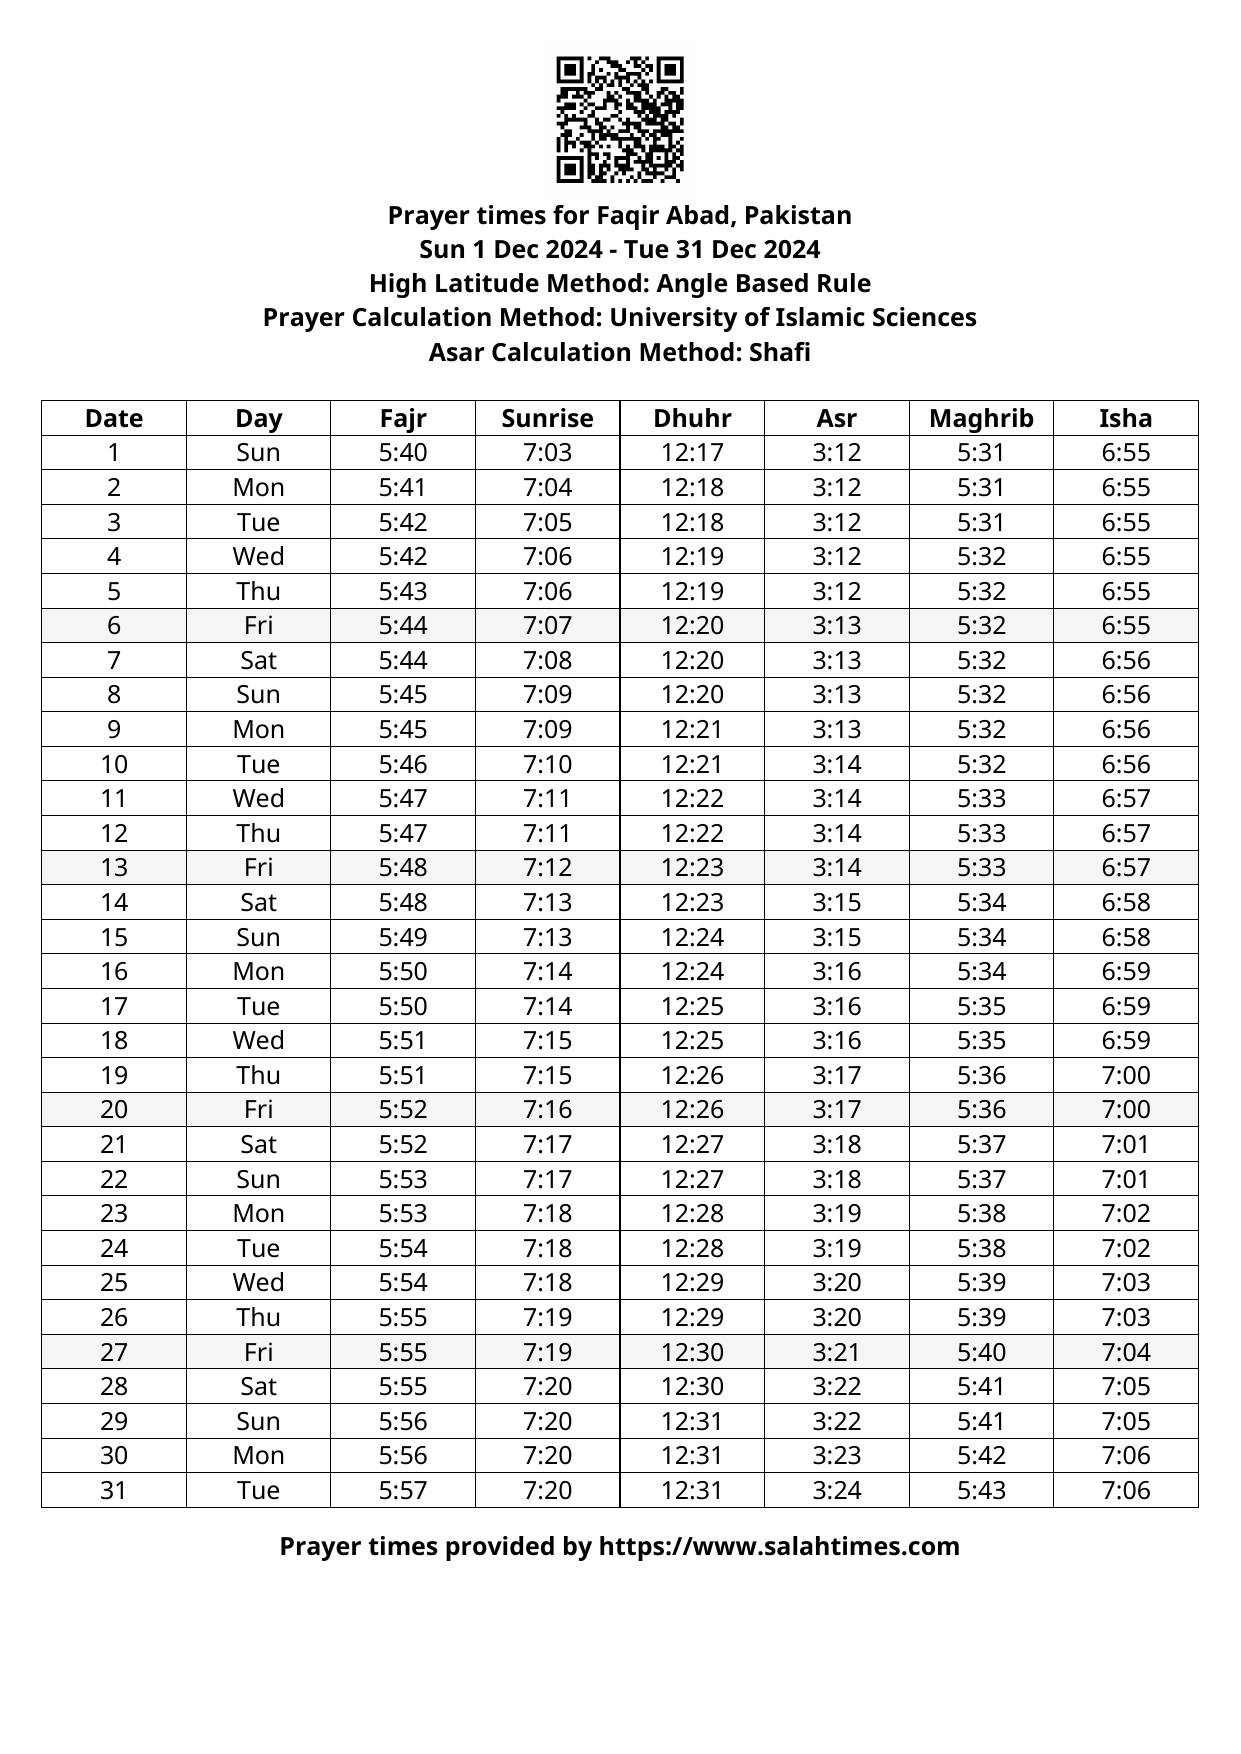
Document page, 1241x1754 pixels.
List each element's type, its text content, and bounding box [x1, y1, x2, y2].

table_cell 5:42 [331, 505, 475, 538]
table_cell 12:21 [621, 747, 764, 780]
table_cell 5:41 [910, 1404, 1053, 1437]
table_cell 3:17 [765, 1058, 909, 1092]
table_cell Fri [187, 1335, 330, 1368]
table_cell 7:02 [1054, 1231, 1198, 1264]
table_cell 5:37 [910, 1162, 1053, 1195]
table_cell 3:13 [765, 643, 909, 677]
table_cell 12:28 [621, 1196, 764, 1230]
table_header Dhuhr [621, 401, 764, 434]
table_cell 6:57 [1054, 781, 1198, 815]
table_cell 5:37 [910, 1127, 1053, 1161]
table_cell 7:03 [1054, 1266, 1198, 1299]
table_cell 12:27 [621, 1127, 764, 1161]
table_cell 12:18 [621, 470, 764, 504]
table_cell Sat [187, 885, 330, 919]
table_cell 12:26 [621, 1093, 764, 1126]
table_cell 7:18 [476, 1266, 619, 1299]
table_cell 12:22 [621, 781, 764, 815]
table_cell 5:34 [910, 954, 1053, 988]
table_cell 7:04 [1054, 1335, 1198, 1368]
table_cell 25 [42, 1266, 186, 1299]
table_cell 12:30 [621, 1369, 764, 1403]
table_cell 12:20 [621, 643, 764, 677]
table_cell 3:19 [765, 1196, 909, 1230]
table_cell 6:56 [1054, 712, 1198, 746]
table_cell 5:47 [331, 781, 475, 815]
table_cell 12:31 [621, 1404, 764, 1437]
table_cell 3:19 [765, 1231, 909, 1264]
table_cell 3:24 [765, 1473, 909, 1507]
table_cell 5:36 [910, 1058, 1053, 1092]
table_cell 14 [42, 885, 186, 919]
table_cell 12 [42, 816, 186, 849]
table_cell 3:14 [765, 781, 909, 815]
table_cell 5:39 [910, 1266, 1053, 1299]
table_cell Mon [187, 1439, 330, 1472]
table_cell 3:21 [765, 1335, 909, 1368]
table_cell 6:59 [1054, 1024, 1198, 1057]
table_cell 12:17 [621, 436, 764, 469]
table_cell 21 [42, 1127, 186, 1161]
table_cell 7:16 [476, 1093, 619, 1126]
table_cell 5:34 [910, 920, 1053, 953]
table_cell 3:22 [765, 1369, 909, 1403]
table_cell Tue [187, 989, 330, 1022]
table_cell 3:12 [765, 539, 909, 573]
table_cell 12:27 [621, 1162, 764, 1195]
table_cell 7:09 [476, 712, 619, 746]
table_cell 12:28 [621, 1231, 764, 1264]
table_cell 26 [42, 1300, 186, 1334]
table_cell 7:12 [476, 851, 619, 884]
table_cell 3:12 [765, 505, 909, 538]
table_cell 5:40 [910, 1335, 1053, 1368]
table_cell Tue [187, 1473, 330, 1507]
table_cell 7:17 [476, 1127, 619, 1161]
table_cell 5:32 [910, 609, 1053, 642]
table_cell 12:25 [621, 1024, 764, 1057]
table_cell 12:20 [621, 678, 764, 711]
table_cell 12:22 [621, 816, 764, 849]
table_cell 3:12 [765, 574, 909, 607]
table_cell 7:05 [1054, 1404, 1198, 1437]
table_cell 5:32 [910, 643, 1053, 677]
table_cell 12:29 [621, 1266, 764, 1299]
table_cell 7:18 [476, 1196, 619, 1230]
table_cell 5:33 [910, 851, 1053, 884]
table_cell 20 [42, 1093, 186, 1126]
table_cell 7:03 [476, 436, 619, 469]
table_cell 5:31 [910, 505, 1053, 538]
table_cell 5:34 [910, 885, 1053, 919]
table_cell 5:51 [331, 1024, 475, 1057]
table_cell 5:32 [910, 712, 1053, 746]
table_cell 7:15 [476, 1024, 619, 1057]
table_cell 6:55 [1054, 539, 1198, 573]
table_cell 7:15 [476, 1058, 619, 1092]
table_cell 3:14 [765, 747, 909, 780]
table_cell 3:14 [765, 851, 909, 884]
table_cell 6:58 [1054, 885, 1198, 919]
table_cell 22 [42, 1162, 186, 1195]
table_cell 5:45 [331, 712, 475, 746]
table_cell 5:53 [331, 1162, 475, 1195]
table_cell 6:55 [1054, 470, 1198, 504]
table_cell 5:53 [331, 1196, 475, 1230]
table_cell Wed [187, 1266, 330, 1299]
table_cell Wed [187, 1024, 330, 1057]
table_cell 7:06 [476, 574, 619, 607]
table_cell 7:20 [476, 1404, 619, 1437]
table_cell 5:32 [910, 539, 1053, 573]
table_cell 12:23 [621, 885, 764, 919]
table_cell 12:30 [621, 1335, 764, 1368]
table_cell Wed [187, 781, 330, 815]
table_cell 12:21 [621, 712, 764, 746]
table_cell Sun [187, 920, 330, 953]
table_cell 5:43 [331, 574, 475, 607]
table_cell 7:14 [476, 989, 619, 1022]
table_cell Tue [187, 505, 330, 538]
table_cell 13 [42, 851, 186, 884]
table_cell 5:50 [331, 954, 475, 988]
table_cell 5:54 [331, 1231, 475, 1264]
table_cell 27 [42, 1335, 186, 1368]
table_cell 5:45 [331, 678, 475, 711]
table_cell 3:13 [765, 678, 909, 711]
table_cell 5 [42, 574, 186, 607]
table_header Sunrise [476, 401, 619, 434]
table_cell Thu [187, 1300, 330, 1334]
table_cell 6:56 [1054, 747, 1198, 780]
table_cell 17 [42, 989, 186, 1022]
table_cell 7:08 [476, 643, 619, 677]
table_cell 5:33 [910, 781, 1053, 815]
table_cell 1 [42, 436, 186, 469]
table_cell Thu [187, 816, 330, 849]
table_cell 6:56 [1054, 643, 1198, 677]
table_cell 5:31 [910, 470, 1053, 504]
table_cell Sun [187, 1404, 330, 1437]
picture [542, 41, 699, 198]
table_cell 5:49 [331, 920, 475, 953]
table_cell 31 [42, 1473, 186, 1507]
table_cell 3:18 [765, 1162, 909, 1195]
table_cell 5:33 [910, 816, 1053, 849]
table_cell 3:13 [765, 712, 909, 746]
table_cell 3:16 [765, 1024, 909, 1057]
table_cell 7:01 [1054, 1162, 1198, 1195]
table_cell 7:19 [476, 1300, 619, 1334]
table_cell 5:50 [331, 989, 475, 1022]
table_cell 12:26 [621, 1058, 764, 1092]
table_cell 6 [42, 609, 186, 642]
table_cell 5:55 [331, 1300, 475, 1334]
table_cell Mon [187, 954, 330, 988]
table_cell 4 [42, 539, 186, 573]
table_cell 3:15 [765, 885, 909, 919]
table_cell 5:52 [331, 1093, 475, 1126]
table_cell Thu [187, 574, 330, 607]
table_cell 7 [42, 643, 186, 677]
table_cell 5:38 [910, 1196, 1053, 1230]
table_cell 30 [42, 1439, 186, 1472]
table_cell 10 [42, 747, 186, 780]
table_cell 5:46 [331, 747, 475, 780]
table_cell 7:10 [476, 747, 619, 780]
table_cell 6:56 [1054, 678, 1198, 711]
table_cell 7:06 [1054, 1473, 1198, 1507]
table_cell Sun [187, 1162, 330, 1195]
table_cell 12:31 [621, 1439, 764, 1472]
table_cell 9 [42, 712, 186, 746]
table_cell 12:18 [621, 505, 764, 538]
table_cell 5:42 [331, 539, 475, 573]
table_cell 7:09 [476, 678, 619, 711]
table_cell 12:24 [621, 920, 764, 953]
table_cell Sat [187, 1127, 330, 1161]
table_cell 12:19 [621, 574, 764, 607]
table_cell Sun [187, 436, 330, 469]
table_cell 29 [42, 1404, 186, 1437]
table_cell 5:31 [910, 436, 1053, 469]
table_cell Fri [187, 609, 330, 642]
text Prayer times for Faqir Abad, Pakistan [42, 198, 1198, 232]
table_cell 12:24 [621, 954, 764, 988]
table_cell Tue [187, 1231, 330, 1264]
table_cell 5:44 [331, 609, 475, 642]
table_cell 16 [42, 954, 186, 988]
table_cell 3:20 [765, 1300, 909, 1334]
table_cell 24 [42, 1231, 186, 1264]
table_cell 3:18 [765, 1127, 909, 1161]
table_cell 15 [42, 920, 186, 953]
table_cell 7:06 [1054, 1439, 1198, 1472]
table_cell Wed [187, 539, 330, 573]
table_cell 3:13 [765, 609, 909, 642]
table_cell 7:07 [476, 609, 619, 642]
table_header Date [42, 401, 186, 434]
table_cell 7:20 [476, 1369, 619, 1403]
table_cell 5:51 [331, 1058, 475, 1092]
table_header Maghrib [910, 401, 1053, 434]
table_cell Mon [187, 712, 330, 746]
table_cell 6:55 [1054, 436, 1198, 469]
table_cell 2 [42, 470, 186, 504]
table_cell 5:39 [910, 1300, 1053, 1334]
table_cell 3:16 [765, 989, 909, 1022]
table_cell 19 [42, 1058, 186, 1092]
table_cell 7:06 [476, 539, 619, 573]
table_cell Mon [187, 470, 330, 504]
table_cell 7:20 [476, 1473, 619, 1507]
table_cell 6:57 [1054, 851, 1198, 884]
table_cell 7:17 [476, 1162, 619, 1195]
table_cell 3:15 [765, 920, 909, 953]
table_cell 5:57 [331, 1473, 475, 1507]
table_cell Thu [187, 1058, 330, 1092]
table_cell 18 [42, 1024, 186, 1057]
text Prayer times provided by https://www.salahtimes.com [42, 1528, 1198, 1563]
table_cell 7:00 [1054, 1058, 1198, 1092]
table_cell 7:11 [476, 816, 619, 849]
table_cell 7:05 [476, 505, 619, 538]
table_cell 5:55 [331, 1369, 475, 1403]
table_cell 5:38 [910, 1231, 1053, 1264]
table_cell 5:36 [910, 1093, 1053, 1126]
table_cell 5:32 [910, 747, 1053, 780]
table_cell 7:14 [476, 954, 619, 988]
table_cell 3:23 [765, 1439, 909, 1472]
table_cell 7:05 [1054, 1369, 1198, 1403]
table_cell 7:11 [476, 781, 619, 815]
table_cell 3:14 [765, 816, 909, 849]
table_cell 12:20 [621, 609, 764, 642]
table_cell 5:42 [910, 1439, 1053, 1472]
table_cell Fri [187, 1093, 330, 1126]
table_cell Fri [187, 851, 330, 884]
table_cell 6:59 [1054, 989, 1198, 1022]
table_cell 5:52 [331, 1127, 475, 1161]
table_cell 6:59 [1054, 954, 1198, 988]
table_header Asr [765, 401, 909, 434]
text Sun 1 Dec 2024 - Tue 31 Dec 2024 [42, 232, 1198, 266]
table_cell 3:22 [765, 1404, 909, 1437]
table_cell 5:35 [910, 989, 1053, 1022]
table_cell 12:29 [621, 1300, 764, 1334]
text Asar Calculation Method: Shafi [42, 334, 1198, 368]
table_cell 8 [42, 678, 186, 711]
table_cell 7:03 [1054, 1300, 1198, 1334]
table_cell 5:56 [331, 1439, 475, 1472]
table_cell 7:02 [1054, 1196, 1198, 1230]
table_cell 5:47 [331, 816, 475, 849]
table_cell 7:20 [476, 1439, 619, 1472]
table_cell 5:35 [910, 1024, 1053, 1057]
table_cell 5:55 [331, 1335, 475, 1368]
table_cell 5:40 [331, 436, 475, 469]
table_cell 12:31 [621, 1473, 764, 1507]
table_cell 11 [42, 781, 186, 815]
table_cell 5:41 [331, 470, 475, 504]
table_cell 12:19 [621, 539, 764, 573]
table_cell Tue [187, 747, 330, 780]
table_header Isha [1054, 401, 1198, 434]
table_cell 7:18 [476, 1231, 619, 1264]
table_cell 5:41 [910, 1369, 1053, 1403]
table_cell 7:13 [476, 920, 619, 953]
table_cell 28 [42, 1369, 186, 1403]
table_cell Mon [187, 1196, 330, 1230]
table_cell 5:44 [331, 643, 475, 677]
table_cell 12:23 [621, 851, 764, 884]
table_cell 7:13 [476, 885, 619, 919]
table_cell 5:43 [910, 1473, 1053, 1507]
table_cell 6:55 [1054, 609, 1198, 642]
table_cell 5:56 [331, 1404, 475, 1437]
table_cell 5:48 [331, 851, 475, 884]
table_cell 7:19 [476, 1335, 619, 1368]
table_cell 6:57 [1054, 816, 1198, 849]
table_cell Sat [187, 643, 330, 677]
table_cell 3:16 [765, 954, 909, 988]
table_header Day [187, 401, 330, 434]
table_cell 12:25 [621, 989, 764, 1022]
table_cell 5:32 [910, 678, 1053, 711]
table_header Fajr [331, 401, 475, 434]
table_cell Sat [187, 1369, 330, 1403]
table_cell Sun [187, 678, 330, 711]
table_cell 3:17 [765, 1093, 909, 1126]
table_cell 3:20 [765, 1266, 909, 1299]
table_cell 5:48 [331, 885, 475, 919]
text High Latitude Method: Angle Based Rule [42, 266, 1198, 300]
table_cell 3:12 [765, 436, 909, 469]
table_cell 7:01 [1054, 1127, 1198, 1161]
text Prayer Calculation Method: University of Islamic Sciences [42, 300, 1198, 334]
table_cell 3 [42, 505, 186, 538]
table_cell 6:55 [1054, 574, 1198, 607]
table_cell 7:00 [1054, 1093, 1198, 1126]
table_cell 7:04 [476, 470, 619, 504]
table_cell 3:12 [765, 470, 909, 504]
table_cell 5:32 [910, 574, 1053, 607]
table_cell 5:54 [331, 1266, 475, 1299]
table_cell 6:58 [1054, 920, 1198, 953]
table_cell 23 [42, 1196, 186, 1230]
table_cell 6:55 [1054, 505, 1198, 538]
